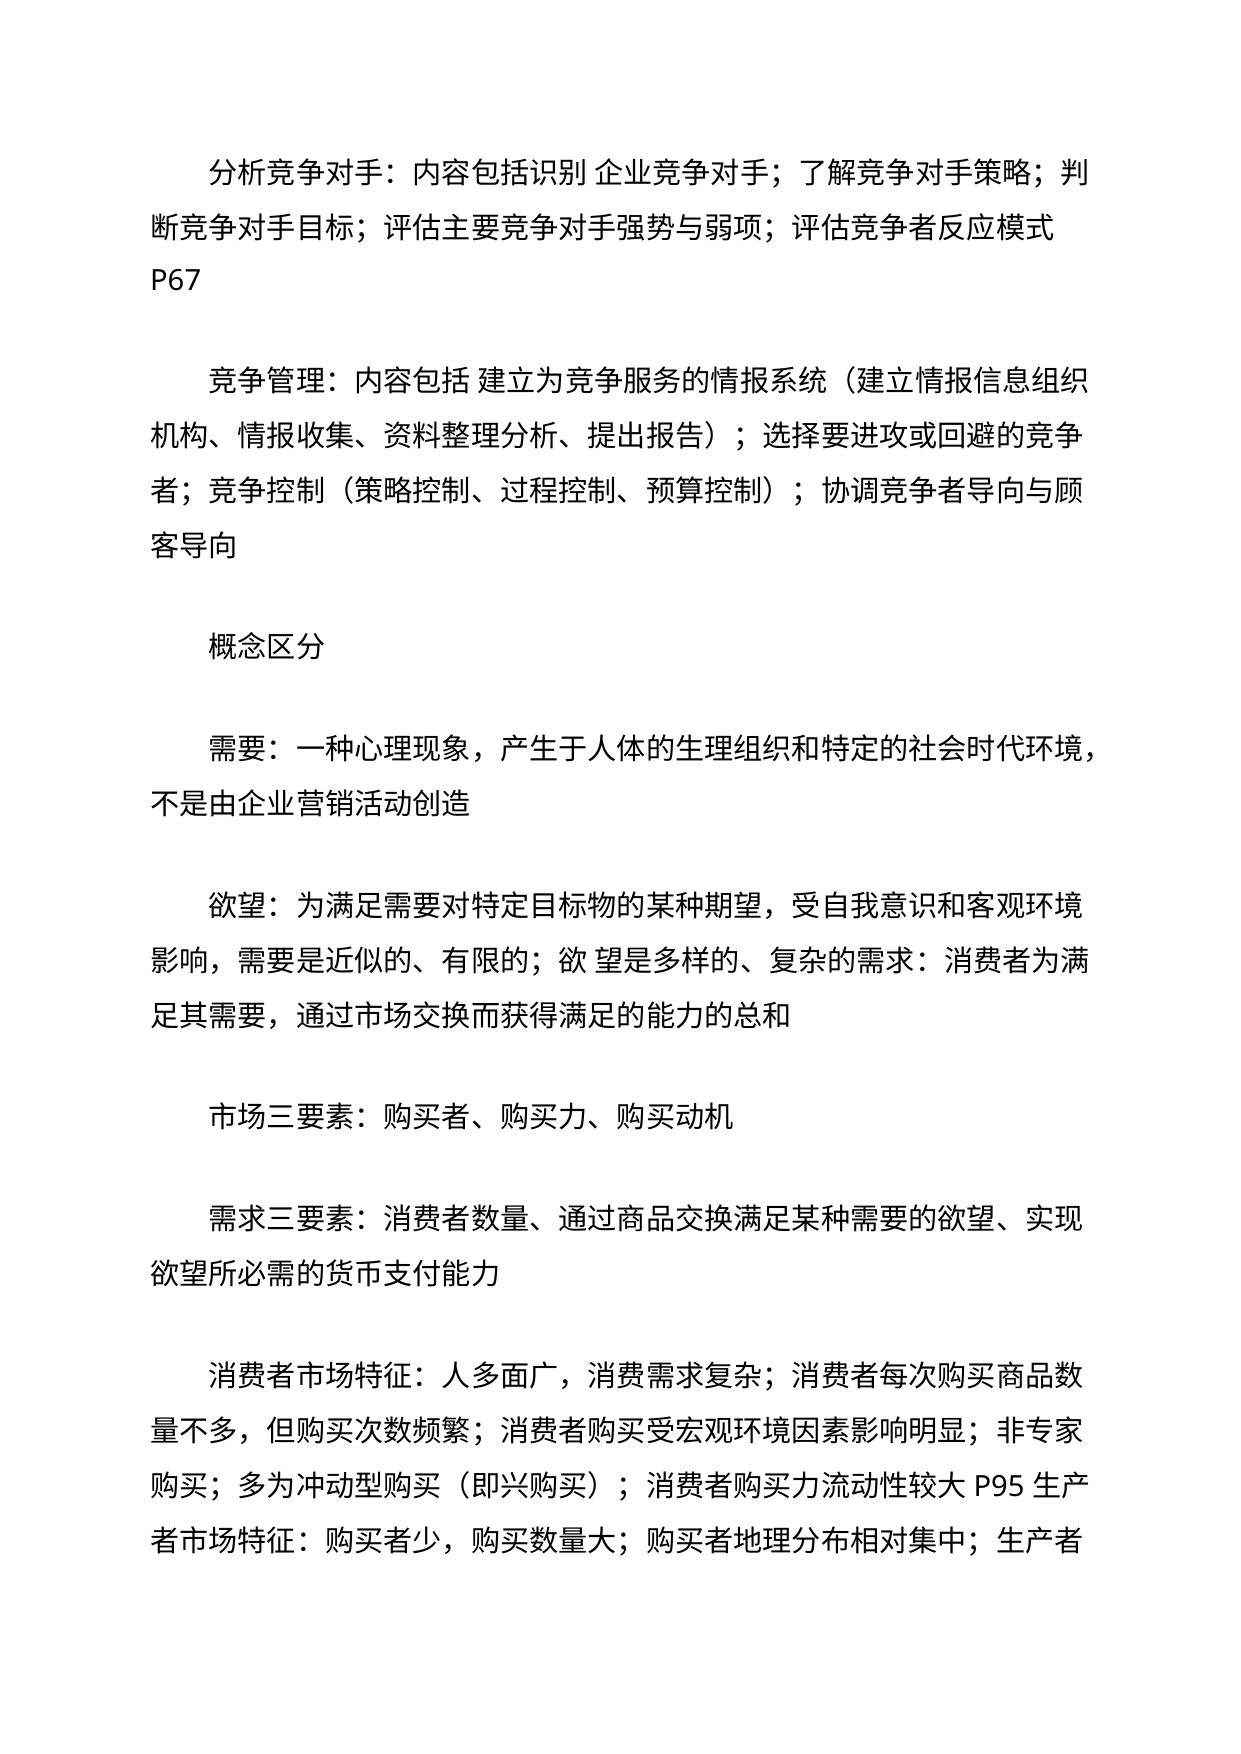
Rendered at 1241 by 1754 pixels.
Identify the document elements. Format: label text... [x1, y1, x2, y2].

text 分析竞争对手：内容包括识别 企业竞争对手；了解竞争对手策略；判断竞争对手目标；评估主要竞争对手强势与弱项；评估竞争者反应模式 P67 [150, 150, 1090, 299]
text 市场三要素：购买者、购买力、购买动机 [150, 1094, 1090, 1136]
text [150, 1352, 1090, 1559]
text 需求三要素：消费者数量、通过商品交换满足某种需要的欲望、实现欲望所必需的货币支付能力 [150, 1196, 1090, 1293]
text 概念区分 [150, 624, 1090, 666]
text 欲望：为满足需要对特定目标物的某种期望，受自我意识和客观环境影响，需要是近似的、有限的；欲 望是多样的、复杂的需求：消费者为满足其需要，通过市场交换而获得满足的能力的总和 [150, 882, 1090, 1034]
text 竞争管理：内容包括 建立为竞争服务的情报系统（建立情报信息组织机构、情报收集、资料整理分析、提出报告）；选择要进攻或回避的竞争者；竞争控制（策略控制、过程控制、预算控制）；协调竞争者导向与顾客导向 [150, 357, 1090, 564]
text 需要：一种心理现象，产生于人体的生理组织和特定的社会时代环境，不是由企业营销活动创造 [150, 726, 1090, 823]
